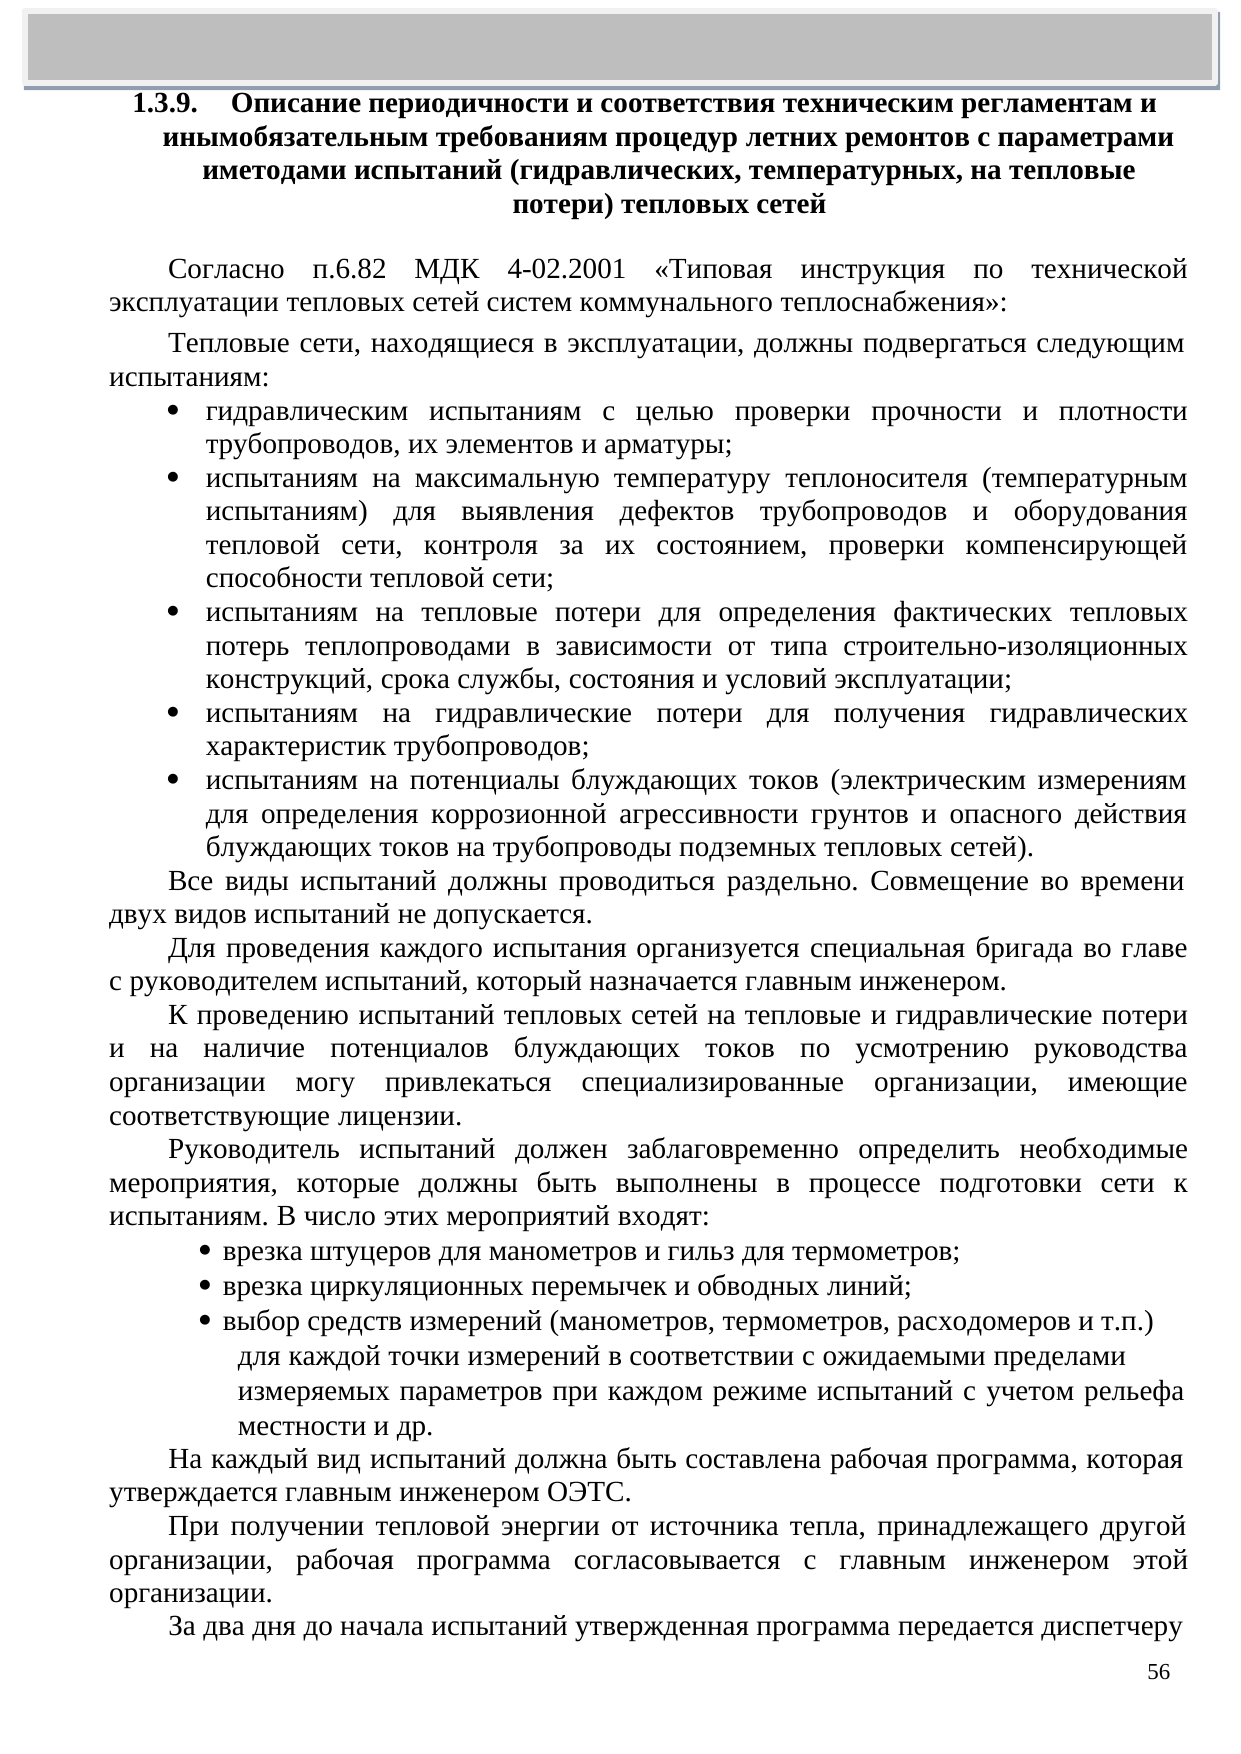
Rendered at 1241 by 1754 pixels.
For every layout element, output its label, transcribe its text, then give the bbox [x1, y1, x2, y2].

text Руководитель испытаний должен заблаговременно определить необходимые мероприятия, которые должны быть выполнены в процессе подготовки сети к испытаниям. В число этих мероприятий входят: [109, 1131, 1188, 1232]
list испытаниям на максимальную температуру теплоносителя (температурным испытаниям) для выявления дефектов трубопроводов и оборудования тепловой сети, контроля за их состоянием, проверки компенсирующей способности тепловой сети; [168, 460, 1188, 594]
list испытаниям на потенциалы блуждающих токов (электрическим измерениям для определения коррозионной агрессивности грунтов и опасного действия блуждающих токов на трубопроводы подземных тепловых сетей). [168, 762, 1188, 863]
text За два дня до начала испытаний утвержденная программа передается диспетчеру [168, 1609, 1236, 1642]
text На каждый вид испытаний должна быть составлена рабочая программа, которая [168, 1444, 1236, 1475]
text Тепловые сети, находящиеся в эксплуатации, должны подвергаться следующим испытаниям: [109, 326, 1186, 393]
list испытаниям на тепловые потери для определения фактических тепловых потерь теплопроводами в зависимости от типа строительно-изоляционных конструкций, срока службы, состояния и условий эксплуатации; [168, 594, 1188, 695]
list испытаниям на гидравлические потери для получения гидравлических характеристик трубопроводов; [168, 695, 1188, 762]
text При получении тепловой энергии от источника тепла, принадлежащего другой организации, рабочая программа согласовывается с главным инженером этой организации. [109, 1508, 1188, 1609]
text Согласно п.6.82 МДК 4-02.2001 «Типовая инструкция по технической эксплуатации тепловых сетей систем коммунального теплоснабжения»: [109, 251, 1188, 318]
text Для проведения каждого испытания организуется специальная бригада во главе с руководителем испытаний, который назначается главным инженером. [109, 930, 1188, 997]
list гидравлическим испытаниям с целью проверки прочности и плотности трубопроводов, их элементов и арматуры; [168, 393, 1188, 460]
text Все виды испытаний должны проводиться раздельно. Совмещение во времени двух видов испытаний не допускается. [109, 863, 1186, 930]
subtitle Описание периодичности и соответствия техническим регламентам и инымобязательным требованиям процедур летних ремонтов с параметрами [132, 85, 1176, 152]
list врезка штуцеров для манометров и гильз для термометров; [200, 1232, 1236, 1267]
text К проведению испытаний тепловых сетей на тепловые и гидравлические потери и на наличие потенциалов блуждающих токов по усмотрению руководства организации могу привлекаться специализированные организации, имеющие соответствующие лицензии. [109, 997, 1188, 1131]
list врезка циркуляционных перемычек и обводных линий; [200, 1267, 1236, 1303]
list выбор средств измерений (манометров, термометров, расходомеров и т.п.) для каждой точки измерений в соответствии с ожидаемыми пределами измеряемых параметров при каждом режиме испытаний с учетом рельефа местности и др. [200, 1303, 1188, 1442]
text утверждается главным инженером ОЭТС. [109, 1475, 1236, 1508]
text иметодами испытаний (гидравлических, температурных, на тепловые потери) тепловых сетей [202, 152, 1139, 219]
